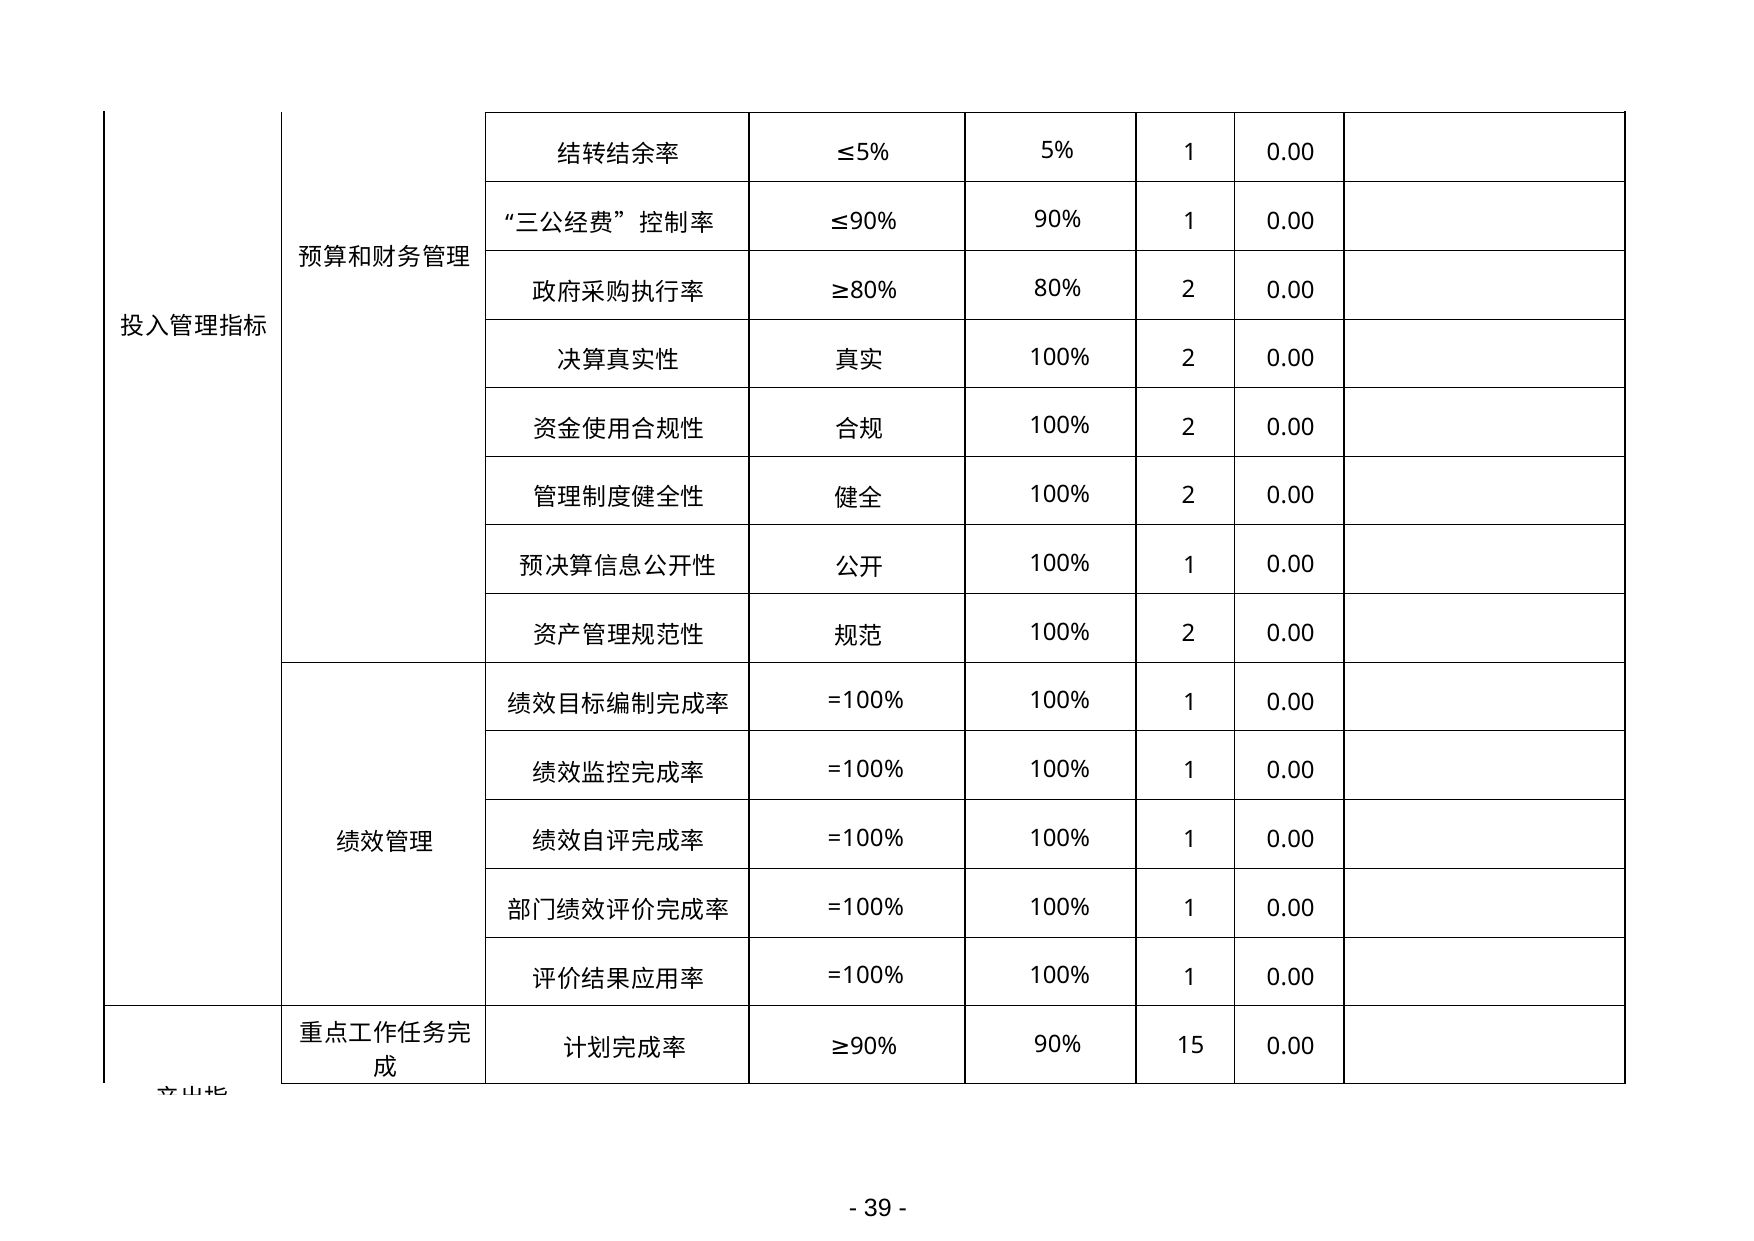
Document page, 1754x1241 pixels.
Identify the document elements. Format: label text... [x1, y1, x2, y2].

table_cell 2 [1137, 388, 1234, 456]
table_cell [1345, 869, 1624, 937]
table_cell ≤90% [750, 182, 964, 250]
table_cell 0.00 [1235, 457, 1343, 524]
table_cell 绩效监控完成率 [486, 731, 748, 799]
table_cell 15 [1137, 1006, 1234, 1082]
table_header 5% [966, 113, 1135, 181]
table_cell =100% [750, 869, 964, 937]
table_cell 0.00 [1235, 663, 1343, 730]
table_cell 0.00 [1235, 1006, 1343, 1082]
table_cell [1345, 251, 1624, 318]
table_cell 真实 [750, 320, 964, 387]
table_cell 100% [966, 800, 1135, 868]
table_cell =100% [750, 663, 964, 730]
table_cell 健全 [750, 457, 964, 524]
table_cell 计划完成率 [486, 1006, 748, 1082]
table_cell 2 [1137, 594, 1234, 662]
table_cell 管理制度健全性 [486, 457, 748, 524]
table_cell 0.00 [1235, 869, 1343, 937]
table_cell 100% [966, 594, 1135, 662]
table_cell 决算真实性 [486, 320, 748, 387]
table_cell ≥90% [750, 1006, 964, 1082]
table_cell 2 [1137, 251, 1234, 318]
table_cell [1345, 800, 1624, 868]
table_header 1 [1137, 113, 1234, 181]
table_cell [1345, 457, 1624, 524]
table_cell =100% [750, 731, 964, 799]
table_header [1345, 113, 1624, 181]
table_cell 0.00 [1235, 938, 1343, 1005]
table_cell 公开 [750, 525, 964, 593]
table_cell 0.00 [1235, 525, 1343, 593]
table_cell 预决算信息公开性 [486, 525, 748, 593]
table_header 预算和财务管理 [282, 111, 485, 662]
table_cell 90% [966, 182, 1135, 250]
table_cell 2 [1137, 320, 1234, 387]
table_cell =100% [750, 800, 964, 868]
table_cell “三公经费”控制率 [486, 182, 748, 250]
table_cell 1 [1137, 869, 1234, 937]
table_cell 绩效管理 [282, 663, 485, 1005]
table_cell 100% [966, 938, 1135, 1005]
table_cell [1345, 663, 1624, 730]
table_cell =100% [750, 938, 964, 1005]
table_cell 80% [966, 251, 1135, 318]
table_cell 1 [1137, 800, 1234, 868]
table_cell 合规 [750, 388, 964, 456]
table_header ≤5% [750, 113, 964, 181]
table_cell 部门绩效评价完成率 [486, 869, 748, 937]
table_cell 100% [966, 731, 1135, 799]
table_cell 评价结果应用率 [486, 938, 748, 1005]
table_cell 0.00 [1235, 388, 1343, 456]
table_cell 绩效目标编制完成率 [486, 663, 748, 730]
table_cell 100% [966, 663, 1135, 730]
table_cell [1345, 938, 1624, 1005]
table_cell [105, 1006, 281, 1082]
table_cell ≥80% [750, 251, 964, 318]
table_header 结转结余率 [486, 113, 748, 181]
table_cell 0.00 [1235, 320, 1343, 387]
table_cell [1345, 320, 1624, 387]
table_cell [1345, 182, 1624, 250]
table_cell [1345, 1006, 1624, 1082]
table_cell 资金使用合规性 [486, 388, 748, 456]
table_cell 0.00 [1235, 182, 1343, 250]
table_cell 绩效自评完成率 [486, 800, 748, 868]
table_cell [1345, 594, 1624, 662]
table_cell [1345, 731, 1624, 799]
table_cell 0.00 [1235, 594, 1343, 662]
table_cell 2 [1137, 457, 1234, 524]
table_cell [1345, 388, 1624, 456]
table_cell [1345, 525, 1624, 593]
table_cell 100% [966, 457, 1135, 524]
table_cell 100% [966, 525, 1135, 593]
table_cell 0.00 [1235, 731, 1343, 799]
table_cell 100% [966, 320, 1135, 387]
table_cell 1 [1137, 938, 1234, 1005]
table_cell 100% [966, 869, 1135, 937]
table_cell 1 [1137, 731, 1234, 799]
table_header 0.00 [1235, 113, 1343, 181]
table_cell 0.00 [1235, 800, 1343, 868]
table_cell 资产管理规范性 [486, 594, 748, 662]
table_cell 1 [1137, 663, 1234, 730]
table_cell 1 [1137, 182, 1234, 250]
table_header 投入管理指标 [105, 111, 281, 1005]
table_cell 1 [1137, 525, 1234, 593]
table_cell 90% [966, 1006, 1135, 1082]
table_cell 规范 [750, 594, 964, 662]
table_cell 重点工作任务完 成 [282, 1006, 485, 1082]
table_cell 政府采购执行率 [486, 251, 748, 318]
table_cell 0.00 [1235, 251, 1343, 318]
table_cell 100% [966, 388, 1135, 456]
